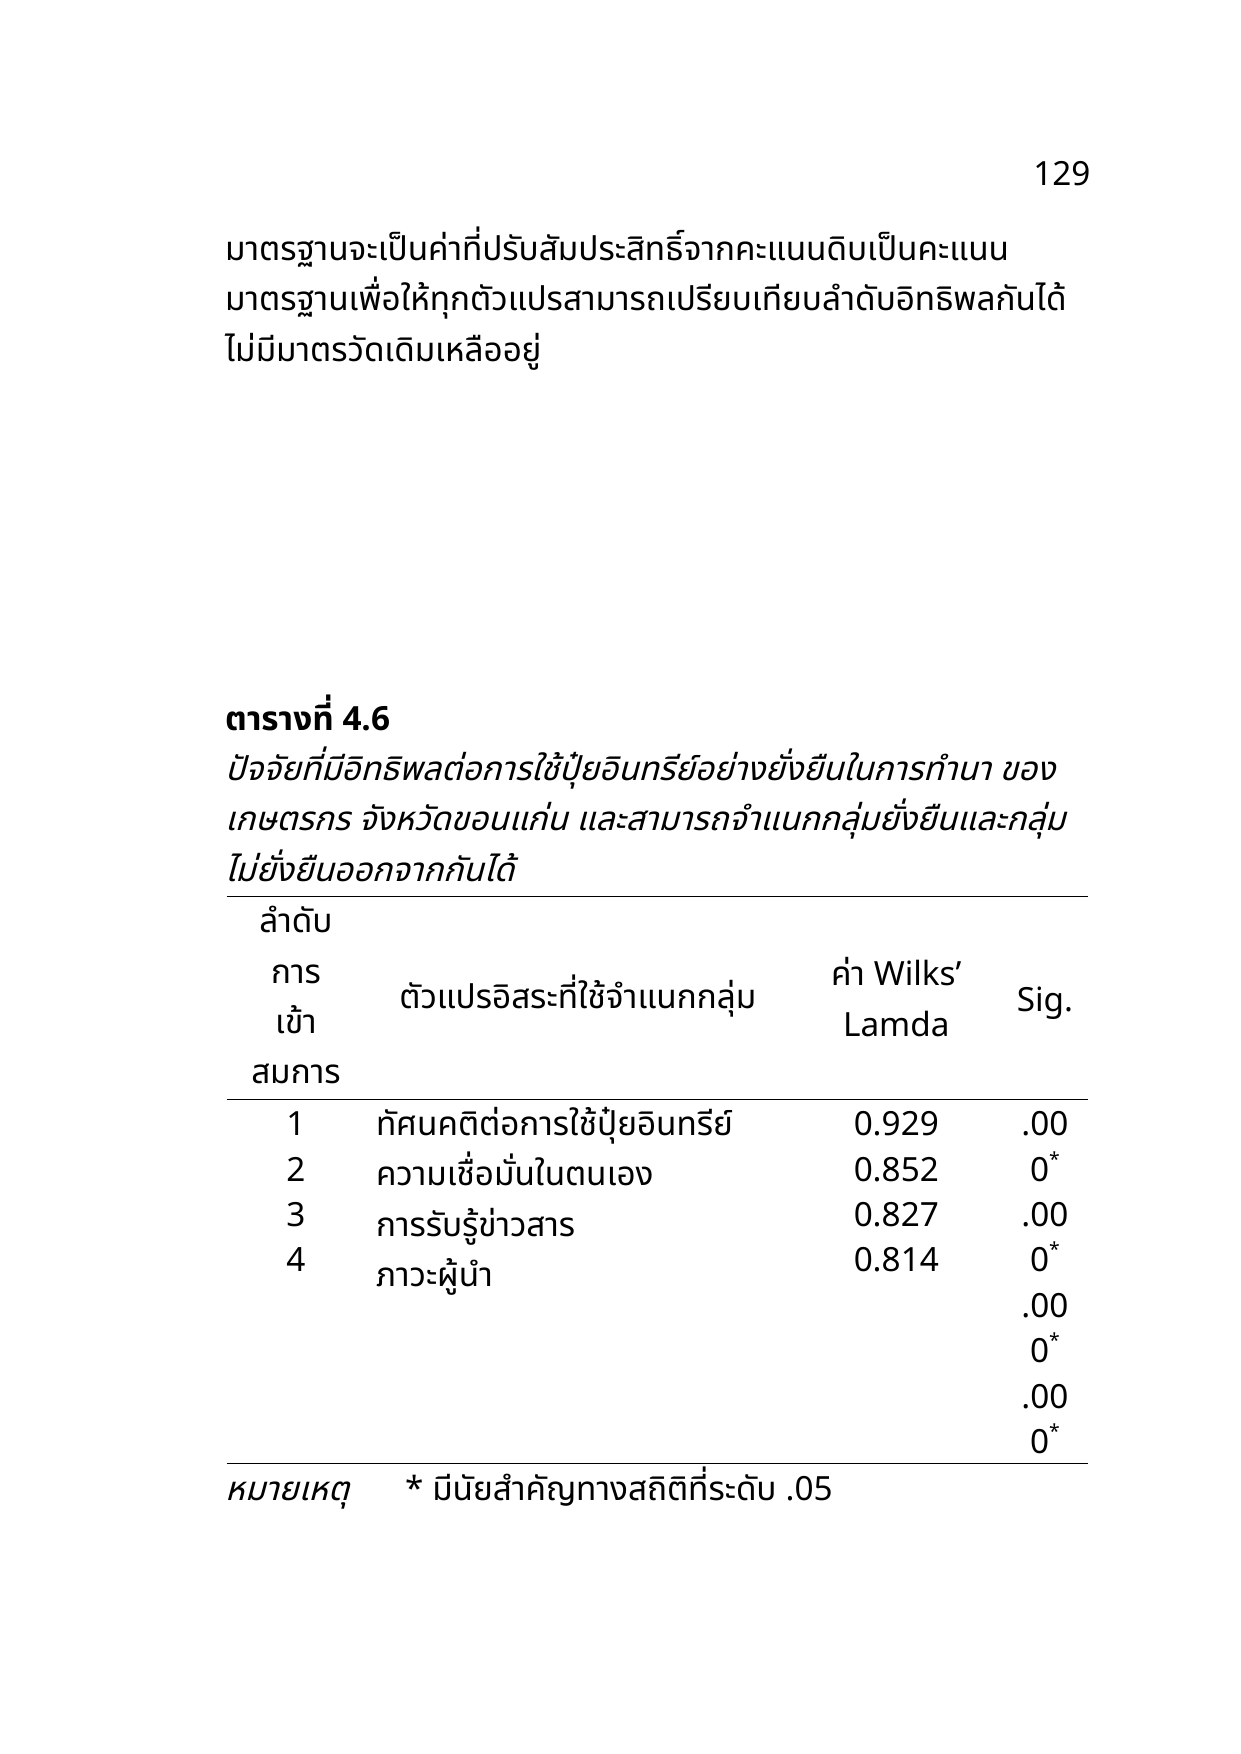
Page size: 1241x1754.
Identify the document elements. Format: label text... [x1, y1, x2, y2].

text ปัจจัยที่มีอิทธิพลต่อการใช้ปุ๋ยอินทรีย์อย่างยั่งยืนในการทำนา ของเกษตรกร จังหวัดขอนแก่น และสามารถจำแนกกลุ่มยั่งยืนและกลุ่มไม่ยั่งยืนออกจากกันได้ [225, 745, 1090, 896]
table_cell ทัศนคติต่อการใช้ปุ๋ยอินทรีย์ ความเชื่อมั่นในตนเอง การรับรู้ข่าวสาร ภาวะผู้นำ [365, 1100, 791, 1463]
table_header ลำดับการ เข้าสมการ [227, 897, 364, 1099]
text ตารางที่ 4.6 [225, 694, 1090, 745]
table_cell 1 2 3 4 [227, 1100, 364, 1463]
table_header ค่า Wilks’ Lamda [791, 897, 1001, 1099]
table_header ตัวแปรอิสระที่ใช้จำแนกกลุ่ม [365, 897, 791, 1099]
table_header Sig. [1001, 897, 1088, 1099]
table_cell 0.929 0.852 0.827 0.814 [791, 1100, 1001, 1463]
text หมายเหตุ * มีนัยสำคัญทางสถิติที่ระดับ .05 [225, 1464, 1090, 1515]
table_cell .000* .000* .000* .000* [1001, 1100, 1088, 1463]
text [225, 225, 1090, 376]
